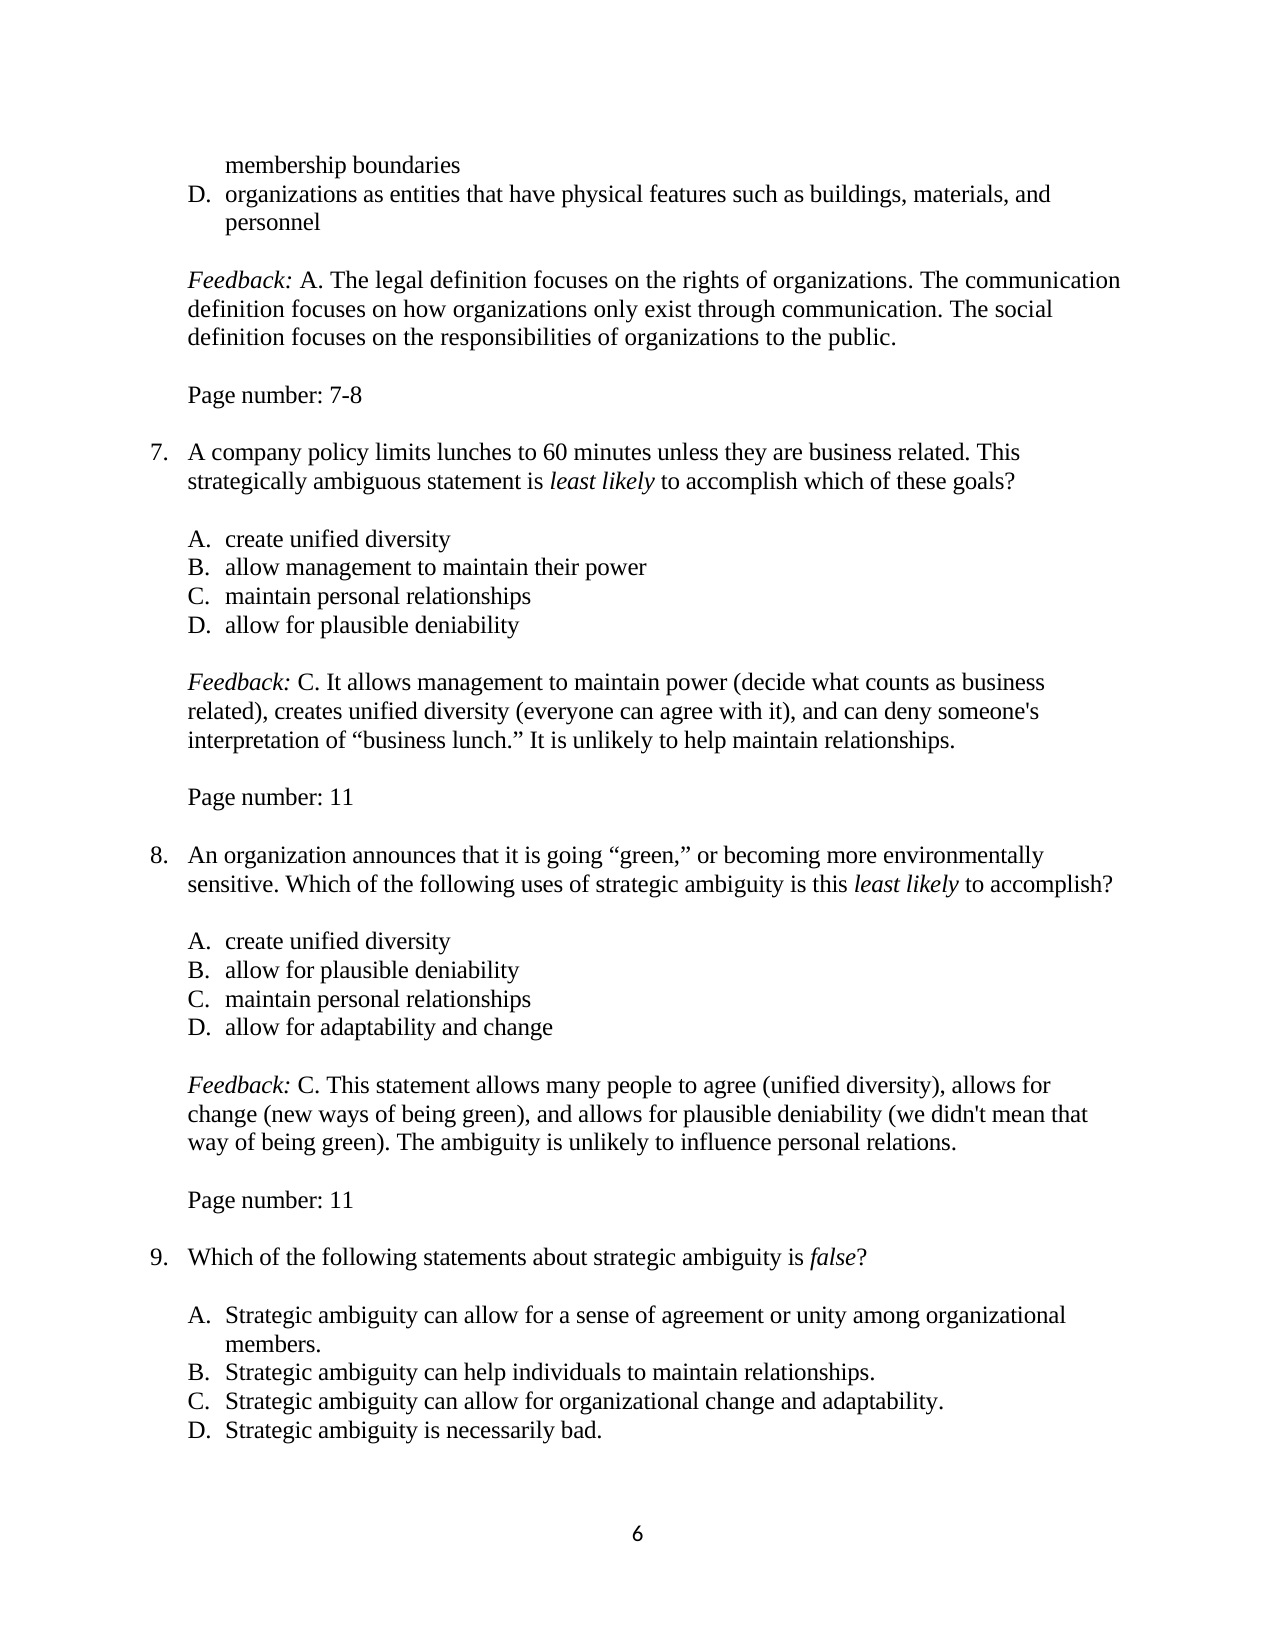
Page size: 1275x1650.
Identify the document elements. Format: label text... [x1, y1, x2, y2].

text 7. A company policy limits lunches to 60 minutes unless they are business related. This strategically ambiguous statement is least likely to accomplish which of these goals? [150, 437, 1125, 495]
text 9. Which of the following statements about strategic ambiguity is false? [150, 1242, 1125, 1271]
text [187, 150, 1125, 179]
text D. Strategic ambiguity is necessarily bad. [187, 1415, 1125, 1444]
text A. create unified diversity [187, 926, 1125, 955]
text Feedback: C. This statement allows many people to agree (unified diversity), allows for change (new ways of being green), and allows for plausible deniability (we didn't mean that way of being green). The ambiguity is unlikely to influence personal relations. [187, 1070, 1125, 1156]
text C. maintain personal relationships [187, 984, 1125, 1012]
text A. Strategic ambiguity can allow for a sense of agreement or unity among organizational members. [187, 1300, 1125, 1357]
text D. allow for plausible deniability [187, 610, 1125, 639]
text A. create unified diversity [187, 524, 1125, 552]
text C. Strategic ambiguity can allow for organizational change and adaptability. [187, 1386, 1125, 1415]
text D. allow for adaptability and change [187, 1012, 1125, 1041]
text B. allow management to maintain their power [187, 552, 1125, 581]
text Page number: 11 [187, 782, 1125, 811]
text Page number: 7-8 [187, 380, 1125, 409]
text 8. An organization announces that it is going “green,” or becoming more environmentally sensitive. Which of the following uses of strategic ambiguity is this least likely to accomplish? [150, 840, 1125, 897]
text Page number: 11 [187, 1185, 1125, 1214]
text D. organizations as entities that have physical features such as buildings, materials, and personnel [187, 179, 1125, 236]
text C. maintain personal relationships [187, 581, 1125, 610]
text Feedback: C. It allows management to maintain power (decide what counts as business related), creates unified diversity (everyone can agree with it), and can deny someone's interpretation of “business lunch.” It is unlikely to help maintain relationships. [187, 667, 1125, 754]
text B. allow for plausible deniability [187, 955, 1125, 984]
text B. Strategic ambiguity can help individuals to maintain relationships. [187, 1357, 1125, 1386]
